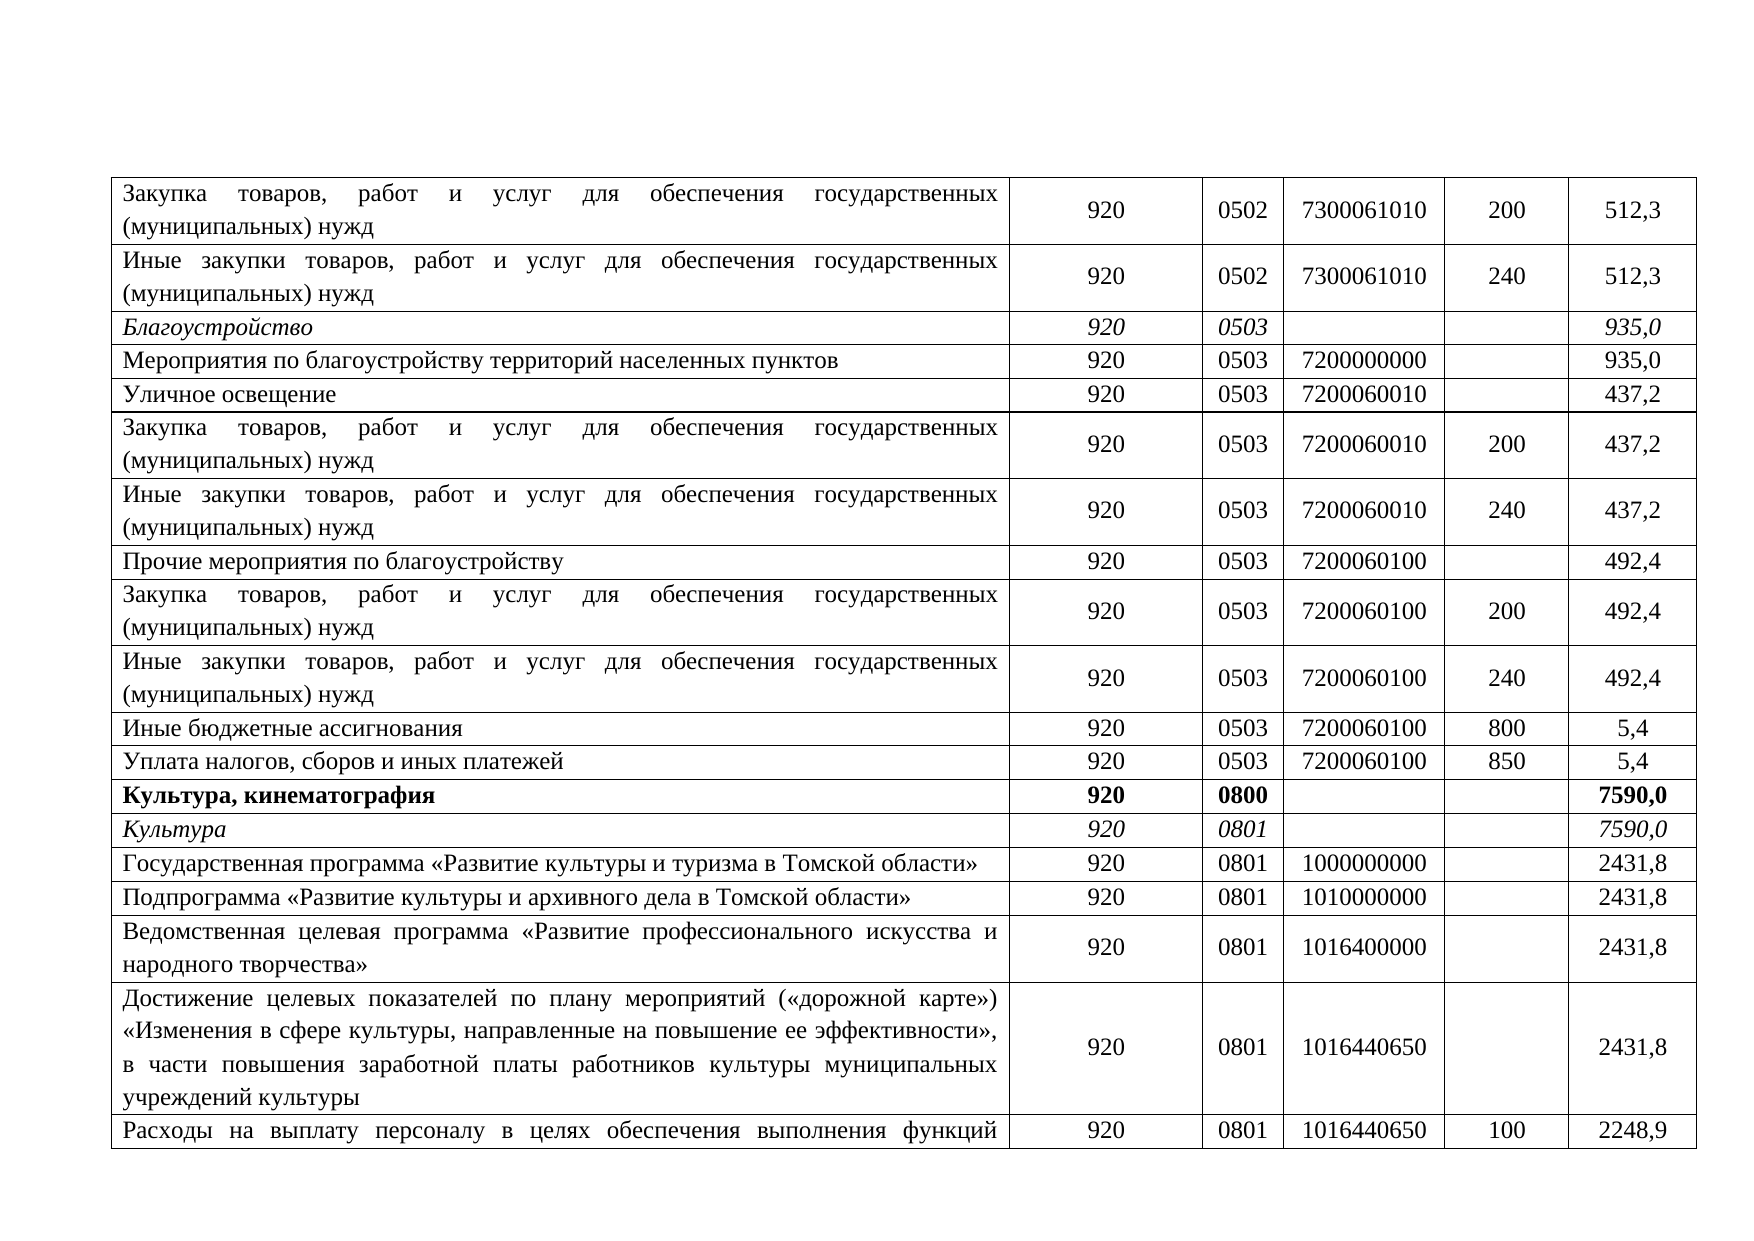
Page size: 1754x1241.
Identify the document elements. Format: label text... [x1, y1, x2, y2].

table_cell 7200060100 [1284, 713, 1444, 745]
table_cell 7590,0 [1569, 814, 1696, 847]
table_cell 240 [1445, 646, 1568, 712]
table_cell Прочие мероприятия по благоустройству [112, 546, 1009, 578]
table_cell 0503 [1203, 479, 1283, 545]
table_cell 2431,8 [1569, 916, 1696, 982]
table_cell 0801 [1203, 814, 1283, 847]
table_cell 0503 [1203, 345, 1283, 378]
table_cell 200 [1445, 178, 1568, 244]
table_cell 800 [1445, 713, 1568, 745]
table_cell 492,4 [1569, 546, 1696, 578]
table_cell 0801 [1203, 983, 1283, 1114]
table_cell 0503 [1203, 546, 1283, 578]
table_cell Уплата налогов, сборов и иных платежей [112, 746, 1009, 779]
table_cell 437,2 [1569, 413, 1696, 478]
table_cell 492,4 [1569, 580, 1696, 645]
table_cell Иные закупки товаров, работ и услуг для обеспечения государственных (муниципальных) нужд [112, 245, 1009, 311]
table_cell Достижение целевых показателей по плану мероприятий («дорожной карте») «Изменения в сфере культуры, направленные на повышение ее эффективности», в части повышения заработной платы работников культуры муниципальных учреждений культуры [112, 983, 1009, 1114]
table_cell 935,0 [1569, 345, 1696, 378]
table_cell 0801 [1203, 916, 1283, 982]
table_cell 2248,9 [1569, 1115, 1696, 1148]
table_cell 7300061010 [1284, 245, 1444, 311]
table_cell 240 [1445, 245, 1568, 311]
table_cell 920 [1010, 882, 1202, 915]
table_cell [1284, 780, 1444, 813]
table_cell 920 [1010, 746, 1202, 779]
table_cell 920 [1010, 379, 1202, 411]
table_cell 920 [1010, 983, 1202, 1114]
table_cell 920 [1010, 245, 1202, 311]
table_cell 920 [1010, 713, 1202, 745]
table_cell Подпрограмма «Развитие культуры и архивного дела в Томской области» [112, 882, 1009, 915]
table_cell Благоустройство [112, 312, 1009, 344]
table_cell 0503 [1203, 746, 1283, 779]
table_cell [1445, 916, 1568, 982]
table_cell [1445, 983, 1568, 1114]
table_cell 7300061010 [1284, 178, 1444, 244]
table_cell 920 [1010, 848, 1202, 881]
table_cell 0801 [1203, 882, 1283, 915]
table_cell 1000000000 [1284, 848, 1444, 881]
table_cell 2431,8 [1569, 848, 1696, 881]
table_cell 7200060100 [1284, 746, 1444, 779]
table_cell 920 [1010, 546, 1202, 578]
table_cell 920 [1010, 916, 1202, 982]
table_cell Мероприятия по благоустройству территорий населенных пунктов [112, 345, 1009, 378]
table_cell Иные закупки товаров, работ и услуг для обеспечения государственных (муниципальных) нужд [112, 479, 1009, 545]
table_cell 512,3 [1569, 245, 1696, 311]
table_cell [1445, 882, 1568, 915]
table_cell [1445, 546, 1568, 578]
table_cell 1010000000 [1284, 882, 1444, 915]
table_cell 0801 [1203, 1115, 1283, 1148]
table_cell Культура [112, 814, 1009, 847]
table_cell 920 [1010, 479, 1202, 545]
table_cell 920 [1010, 814, 1202, 847]
table_cell Закупка товаров, работ и услуг для обеспечения государственных (муниципальных) нужд [112, 178, 1009, 244]
table_cell 0801 [1203, 848, 1283, 881]
table_cell 200 [1445, 413, 1568, 478]
table_cell 0503 [1203, 713, 1283, 745]
table_cell 920 [1010, 580, 1202, 645]
table_cell Иные бюджетные ассигнования [112, 713, 1009, 745]
table_cell 0503 [1203, 312, 1283, 344]
table_cell 935,0 [1569, 312, 1696, 344]
table_cell 7200060010 [1284, 379, 1444, 411]
table_cell 492,4 [1569, 646, 1696, 712]
table_cell 920 [1010, 413, 1202, 478]
table_cell Ведомственная целевая программа «Развитие профессионального искусства и народного творчества» [112, 916, 1009, 982]
table_cell 7590,0 [1569, 780, 1696, 813]
table_cell 512,3 [1569, 178, 1696, 244]
table_cell 920 [1010, 178, 1202, 244]
table_cell 0503 [1203, 413, 1283, 478]
table_cell 5,4 [1569, 713, 1696, 745]
table_cell 920 [1010, 780, 1202, 813]
table_cell 2431,8 [1569, 882, 1696, 915]
table_cell 0503 [1203, 646, 1283, 712]
table_cell 920 [1010, 345, 1202, 378]
table_cell 7200060100 [1284, 580, 1444, 645]
table_cell 100 [1445, 1115, 1568, 1148]
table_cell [112, 1115, 1009, 1148]
table_cell [1445, 848, 1568, 881]
table_cell [1284, 814, 1444, 847]
table_cell 1016400000 [1284, 916, 1444, 982]
table_cell Государственная программа «Развитие культуры и туризма в Томской области» [112, 848, 1009, 881]
table_cell 920 [1010, 646, 1202, 712]
table_cell 1016440650 [1284, 983, 1444, 1114]
table_cell 5,4 [1569, 746, 1696, 779]
table_cell 0503 [1203, 379, 1283, 411]
table_cell 920 [1010, 1115, 1202, 1148]
table_cell 200 [1445, 580, 1568, 645]
table_cell 2431,8 [1569, 983, 1696, 1114]
table_cell 0502 [1203, 178, 1283, 244]
table_cell 920 [1010, 312, 1202, 344]
table_cell 850 [1445, 746, 1568, 779]
table_cell Закупка товаров, работ и услуг для обеспечения государственных (муниципальных) нужд [112, 580, 1009, 645]
table_cell [1284, 312, 1444, 344]
table_cell [1445, 780, 1568, 813]
table_cell Закупка товаров, работ и услуг для обеспечения государственных (муниципальных) нужд [112, 413, 1009, 478]
table_cell [1445, 312, 1568, 344]
table_cell 7200060100 [1284, 646, 1444, 712]
table_cell 7200060010 [1284, 413, 1444, 478]
table_cell 0800 [1203, 780, 1283, 813]
table_cell 0503 [1203, 580, 1283, 645]
table_cell Уличное освещение [112, 379, 1009, 411]
table_cell 7200060010 [1284, 479, 1444, 545]
table_cell Иные закупки товаров, работ и услуг для обеспечения государственных (муниципальных) нужд [112, 646, 1009, 712]
table_cell 437,2 [1569, 379, 1696, 411]
table_cell [1445, 345, 1568, 378]
table_cell 7200000000 [1284, 345, 1444, 378]
table_cell Культура, кинематография [112, 780, 1009, 813]
table_cell [1445, 379, 1568, 411]
table_cell 7200060100 [1284, 546, 1444, 578]
table_cell 240 [1445, 479, 1568, 545]
table_cell 437,2 [1569, 479, 1696, 545]
table_cell 1016440650 [1284, 1115, 1444, 1148]
table_cell [1445, 814, 1568, 847]
table_cell 0502 [1203, 245, 1283, 311]
